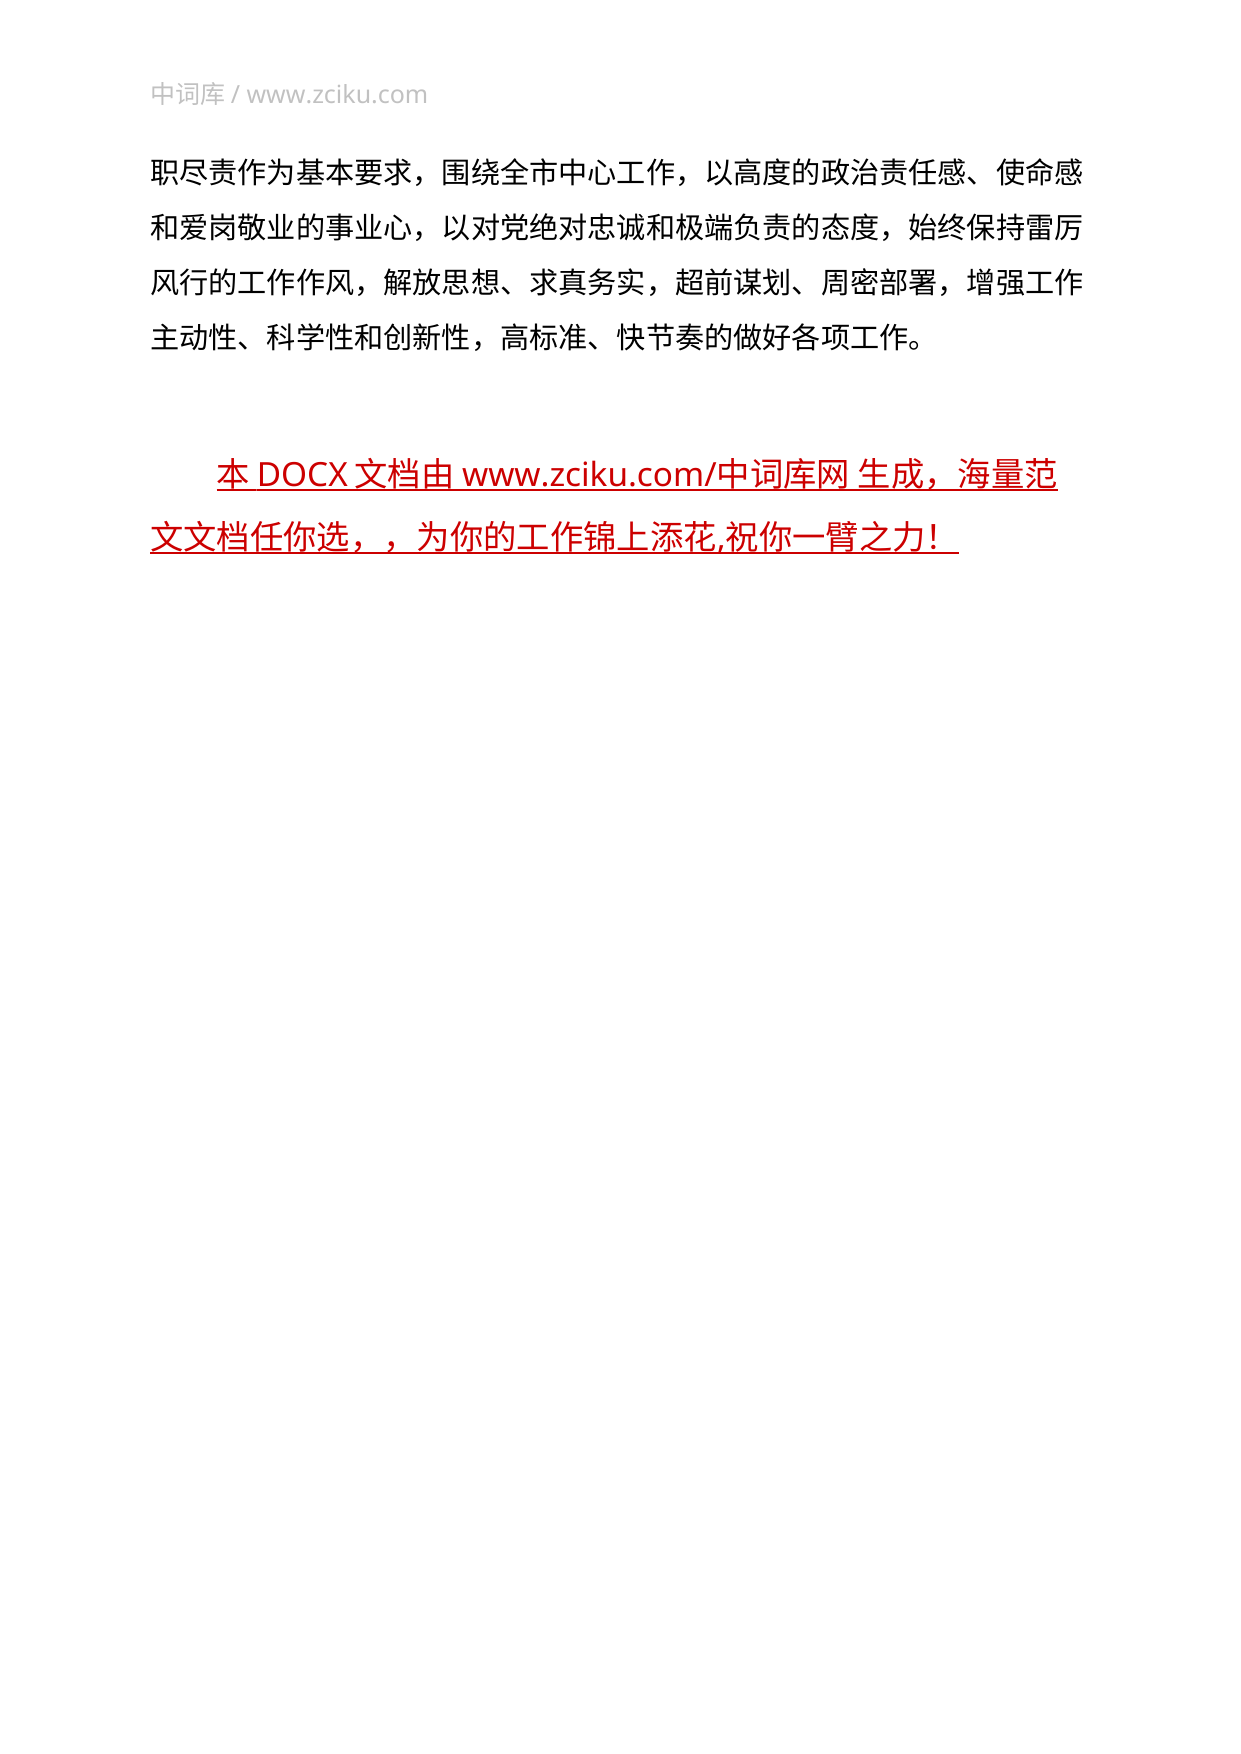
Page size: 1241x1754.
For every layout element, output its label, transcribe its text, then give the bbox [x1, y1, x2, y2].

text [150, 150, 1090, 357]
text 本DOCX文档由 www.zciku.com/中词库网 生成，海量范文文档任你选，，为你的工作锦上添花,祝你一臂之力！ [150, 448, 1090, 559]
